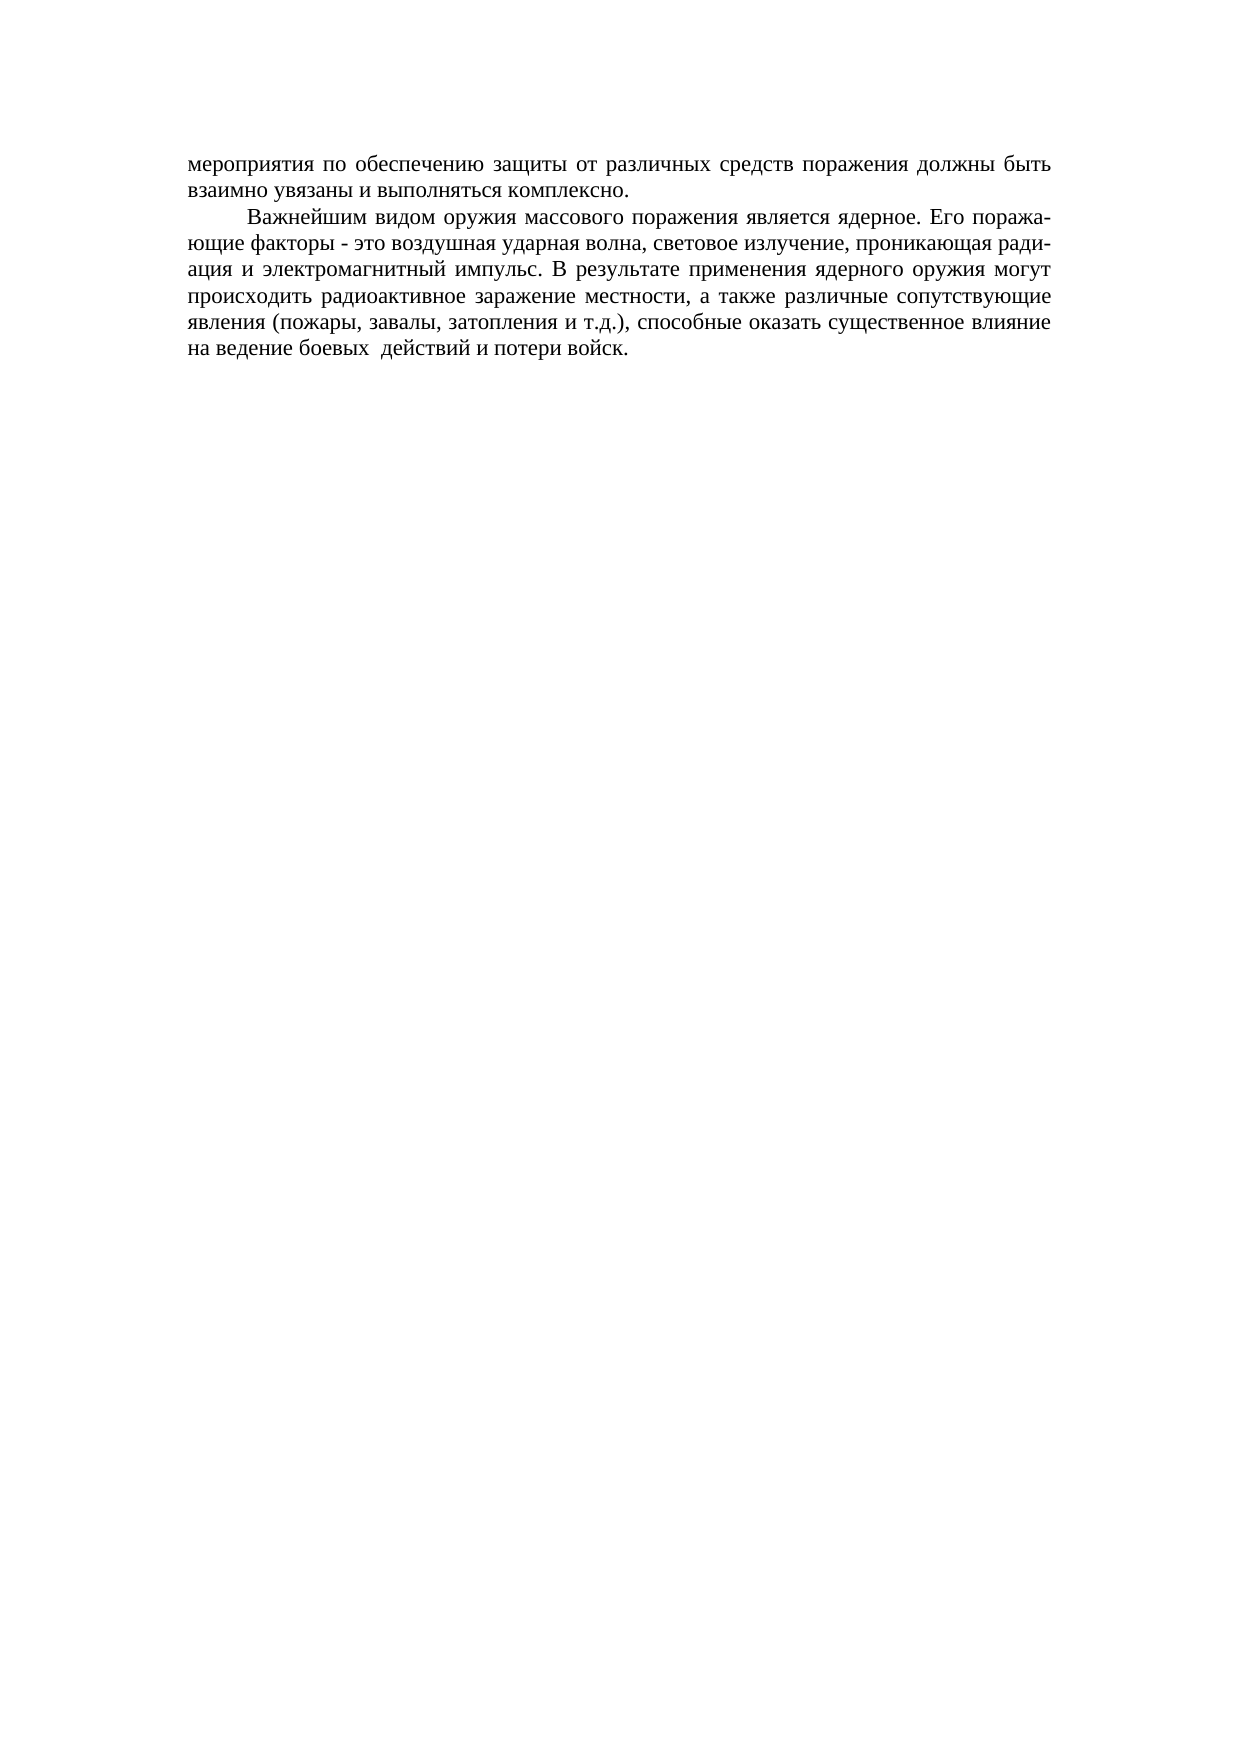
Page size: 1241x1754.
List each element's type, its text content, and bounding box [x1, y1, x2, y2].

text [187, 150, 1053, 203]
text Важнейшим видом оружия массового поражения является ядерное. Его поража-ющие факторы - это воздушная ударная волна, световое излучение, проникающая ради-ация и электромагнитный импульс. В результате применения ядерного оружия могут происходить радиоактивное заражение местности, а также различные сопутствующие явления (пожары, завалы, затопления и т.д.), способные оказать существенное влияние на ведение боевых действий и потери войск. [187, 203, 1053, 361]
